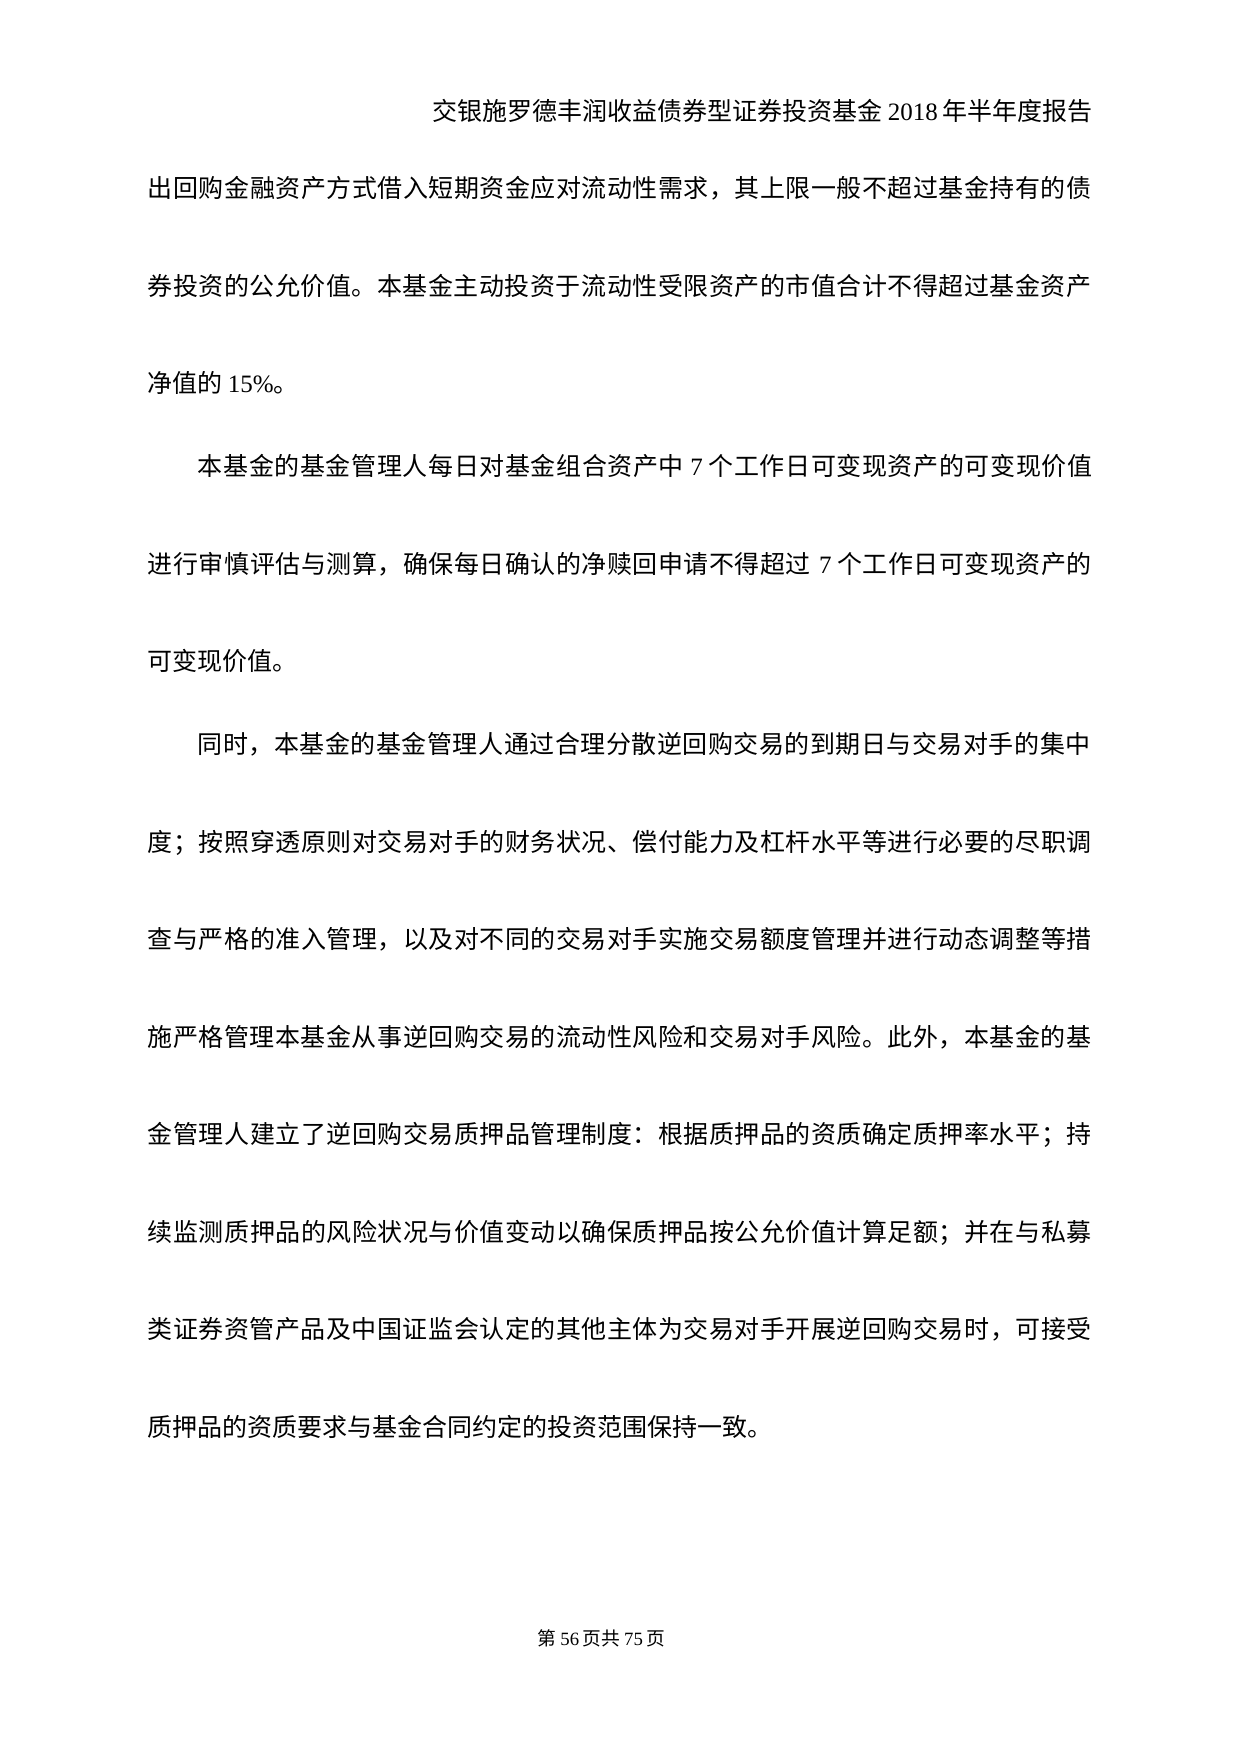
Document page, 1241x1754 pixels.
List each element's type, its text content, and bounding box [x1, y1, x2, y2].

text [148, 154, 1092, 414]
text 同时，本基金的基金管理人通过合理分散逆回购交易的到期日与交易对手的集中度；按照穿透原则对交易对手的财务状况、偿付能力及杠杆水平等进行必要的尽职调查与严格的准入管理，以及对不同的交易对手实施交易额度管理并进行动态调整等措施严格管理本基金从事逆回购交易的流动性风险和交易对手风险。此外，本基金的基金管理人建立了逆回购交易质押品管理制度：根据质押品的资质确定质押率水平；持续监测质押品的风险状况与价值变动以确保质押品按公允价值计算足额；并在与私募类证券资管产品及中国证监会认定的其他主体为交易对手开展逆回购交易时，可接受质押品的资质要求与基金合同约定的投资范围保持一致。 [148, 711, 1092, 1458]
text 本基金的基金管理人每日对基金组合资产中7个工作日可变现资产的可变现价值进行审慎评估与测算，确保每日确认的净赎回申请不得超过7个工作日可变现资产的可变现价值。 [148, 432, 1092, 692]
